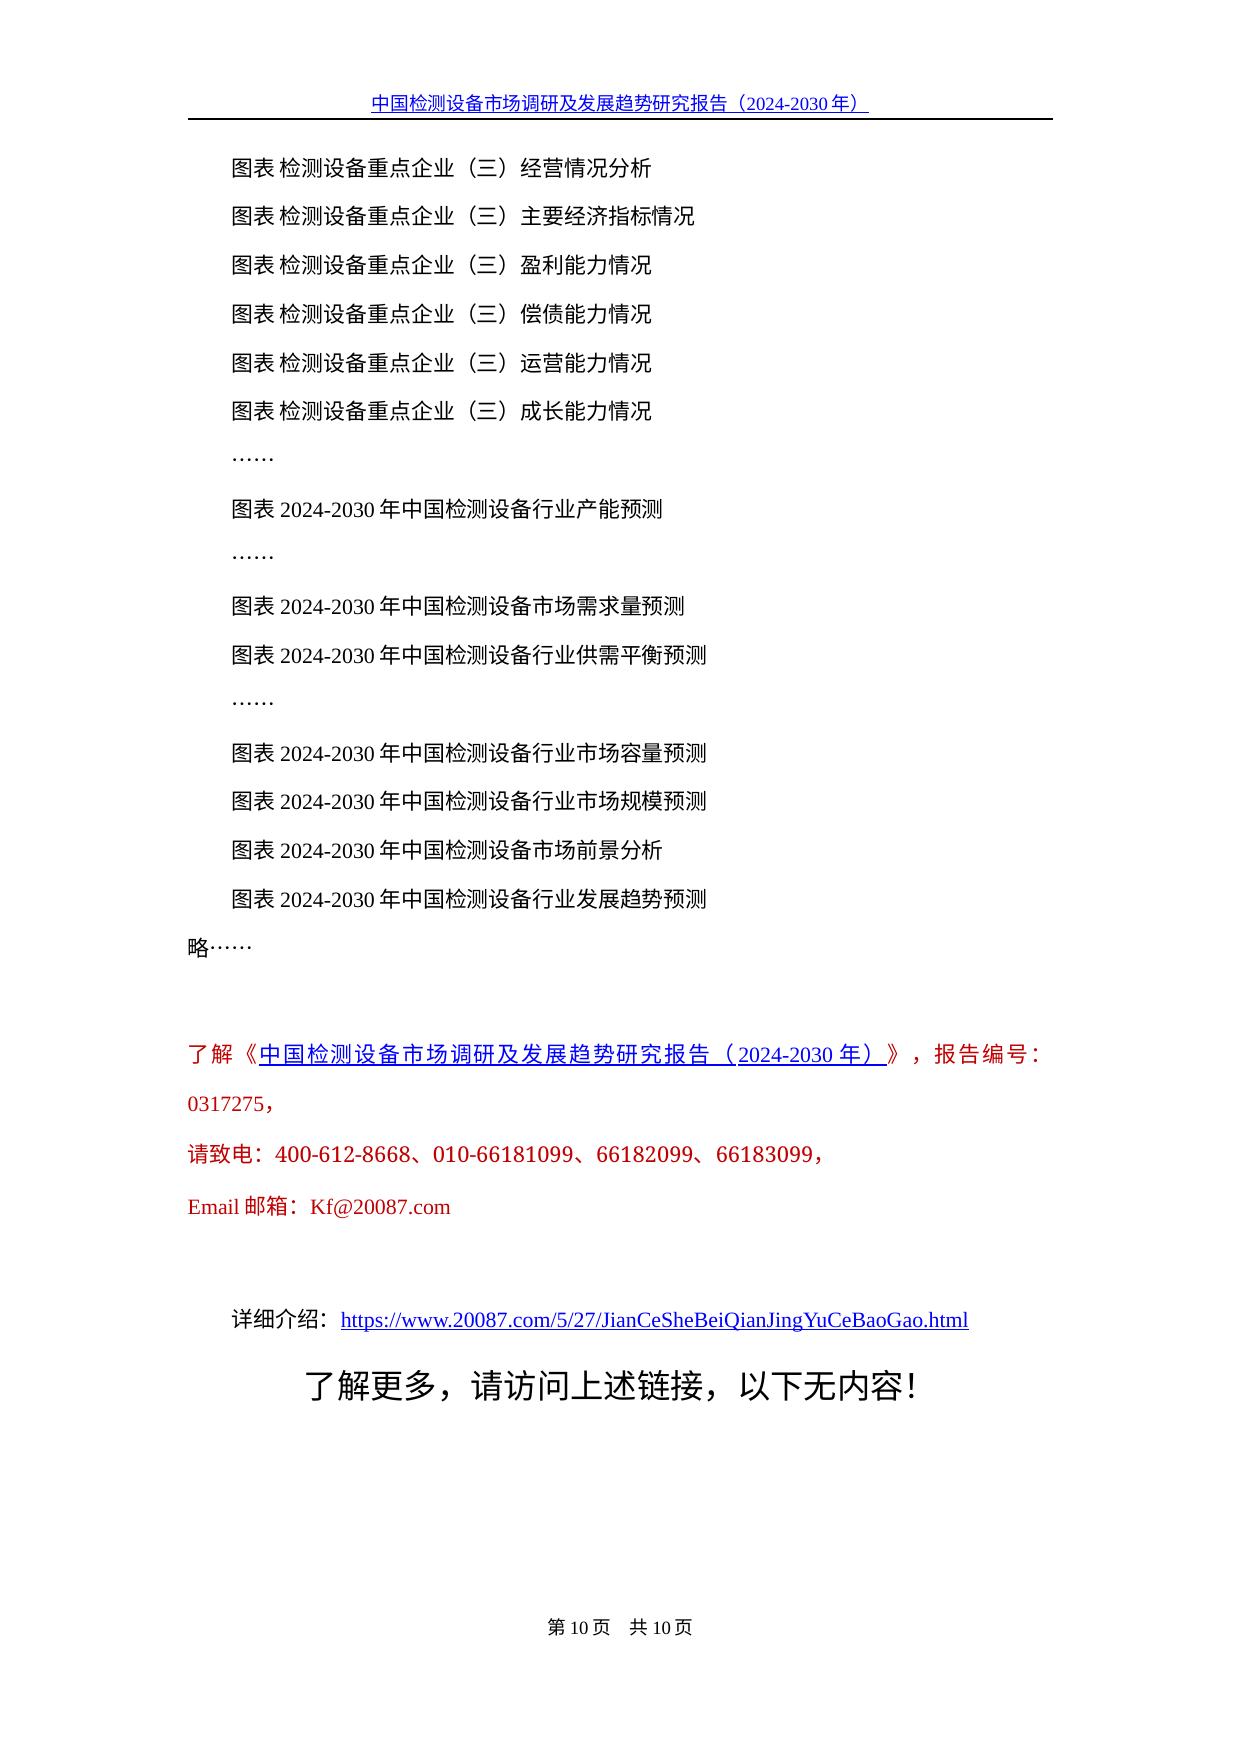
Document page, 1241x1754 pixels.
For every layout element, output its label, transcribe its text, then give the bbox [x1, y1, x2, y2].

title 了解更多，请访问上述链接，以下无内容！ [187, 1351, 1053, 1416]
text 详细介绍：https://www.20087.com/5/27/JianCeSheBeiQianJingYuCeBaoGao.html [187, 1301, 1053, 1334]
text 了解《中国检测设备市场调研及发展趋势研究报告（2024-2030年）》，报告编号：0317275， [187, 1037, 1053, 1118]
text Email邮箱：Kf@20087.com [187, 1188, 1053, 1221]
text 请致电：400-612-8668、010-66181099、66182099、66183099， [187, 1137, 1053, 1169]
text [187, 150, 1053, 963]
